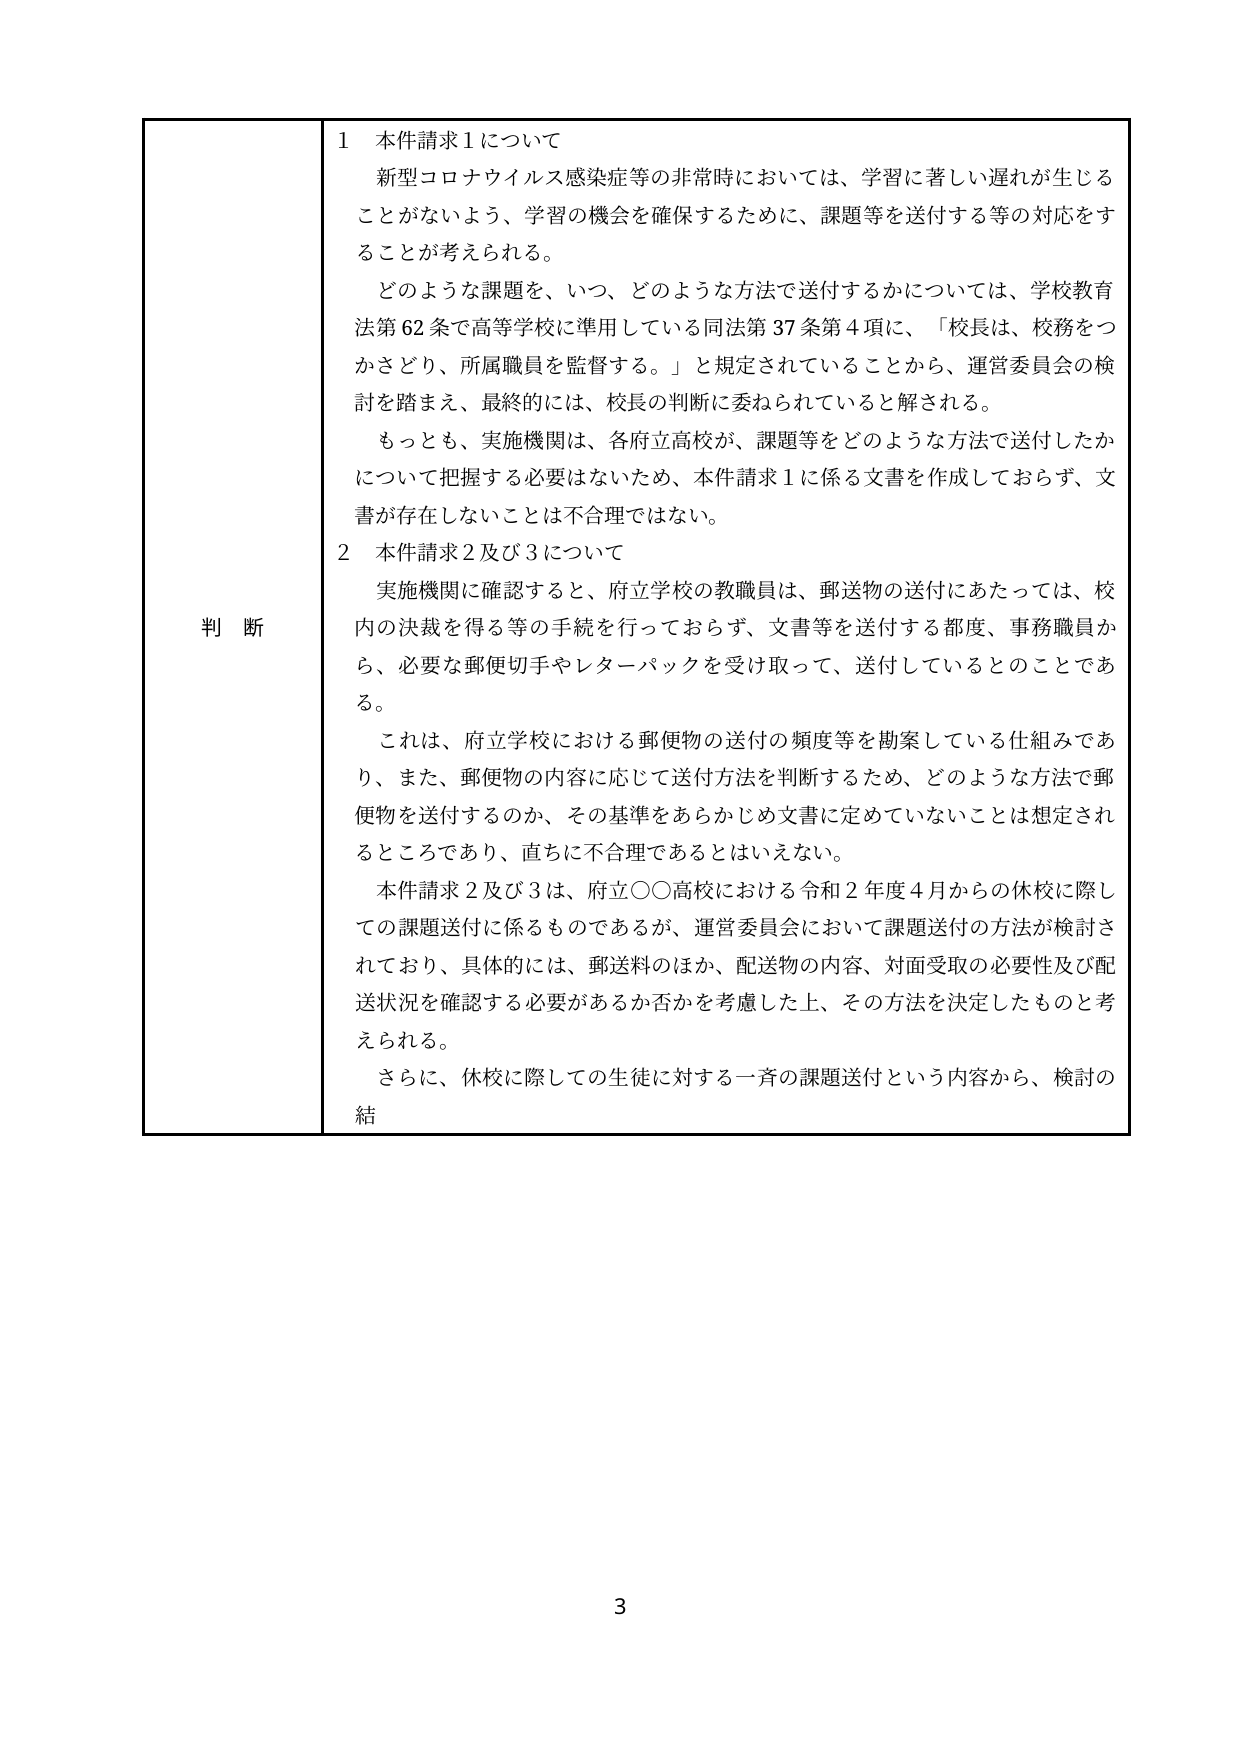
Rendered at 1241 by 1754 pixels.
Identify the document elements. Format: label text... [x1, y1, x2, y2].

table_cell １ 本件請求１について 新型コロナウイルス感染症等の非常時においては、学習に著しい遅れが生じることがないよう、学習の機会を確保するために、課題等を送付する等の対応をすることが考えられる。 どのような課題を、いつ、どのような方法で送付するかについては、学校教育法第62条で高等学校に準用している同法第37条第４項に、「校長は、校務をつかさどり、所属職員を監督する。」と規定されていることから、運営委員会の検討を踏まえ、最終的には、校長の判断に委ねられていると解される。 もっとも、実施機関は、各府立高校が、課題等をどのような方法で送付したかについて把握する必要はないため、本件請求１に係る文書を作成しておらず、文書が存在しないことは不合理ではない。 ２ 本件請求２及び３について 実施機関に確認すると、府立学校の教職員は、郵送物の送付にあたっては、校内の決裁を得る等の手続を行っておらず、文書等を送付する都度、事務職員から、必要な郵便切手やレターパックを受け取って、送付しているとのことである。 これは、府立学校における郵便物の送付の頻度等を勘案している仕組みであり、また、郵便物の内容に応じて送付方法を判断するため、どのような方法で郵便物を送付するのか、その基準をあらかじめ文書に定めていないことは想定されるところであり、直ちに不合理であるとはいえない。 本件請求２及び３は、府立○○高校における令和２年度４月からの休校に際しての課題送付に係るものであるが、運営委員会において課題送付の方法が検討されており、具体的には、郵送料のほか、配送物の内容、対面受取の必要性及び配送状況を確認する必要があるか否かを考慮した上、その方法を決定したものと考えられる。 さらに、休校に際しての生徒に対する一斉の課題送付という内容から、検討の結 [324, 121, 1128, 1133]
table_cell 判 断 [145, 121, 321, 1133]
